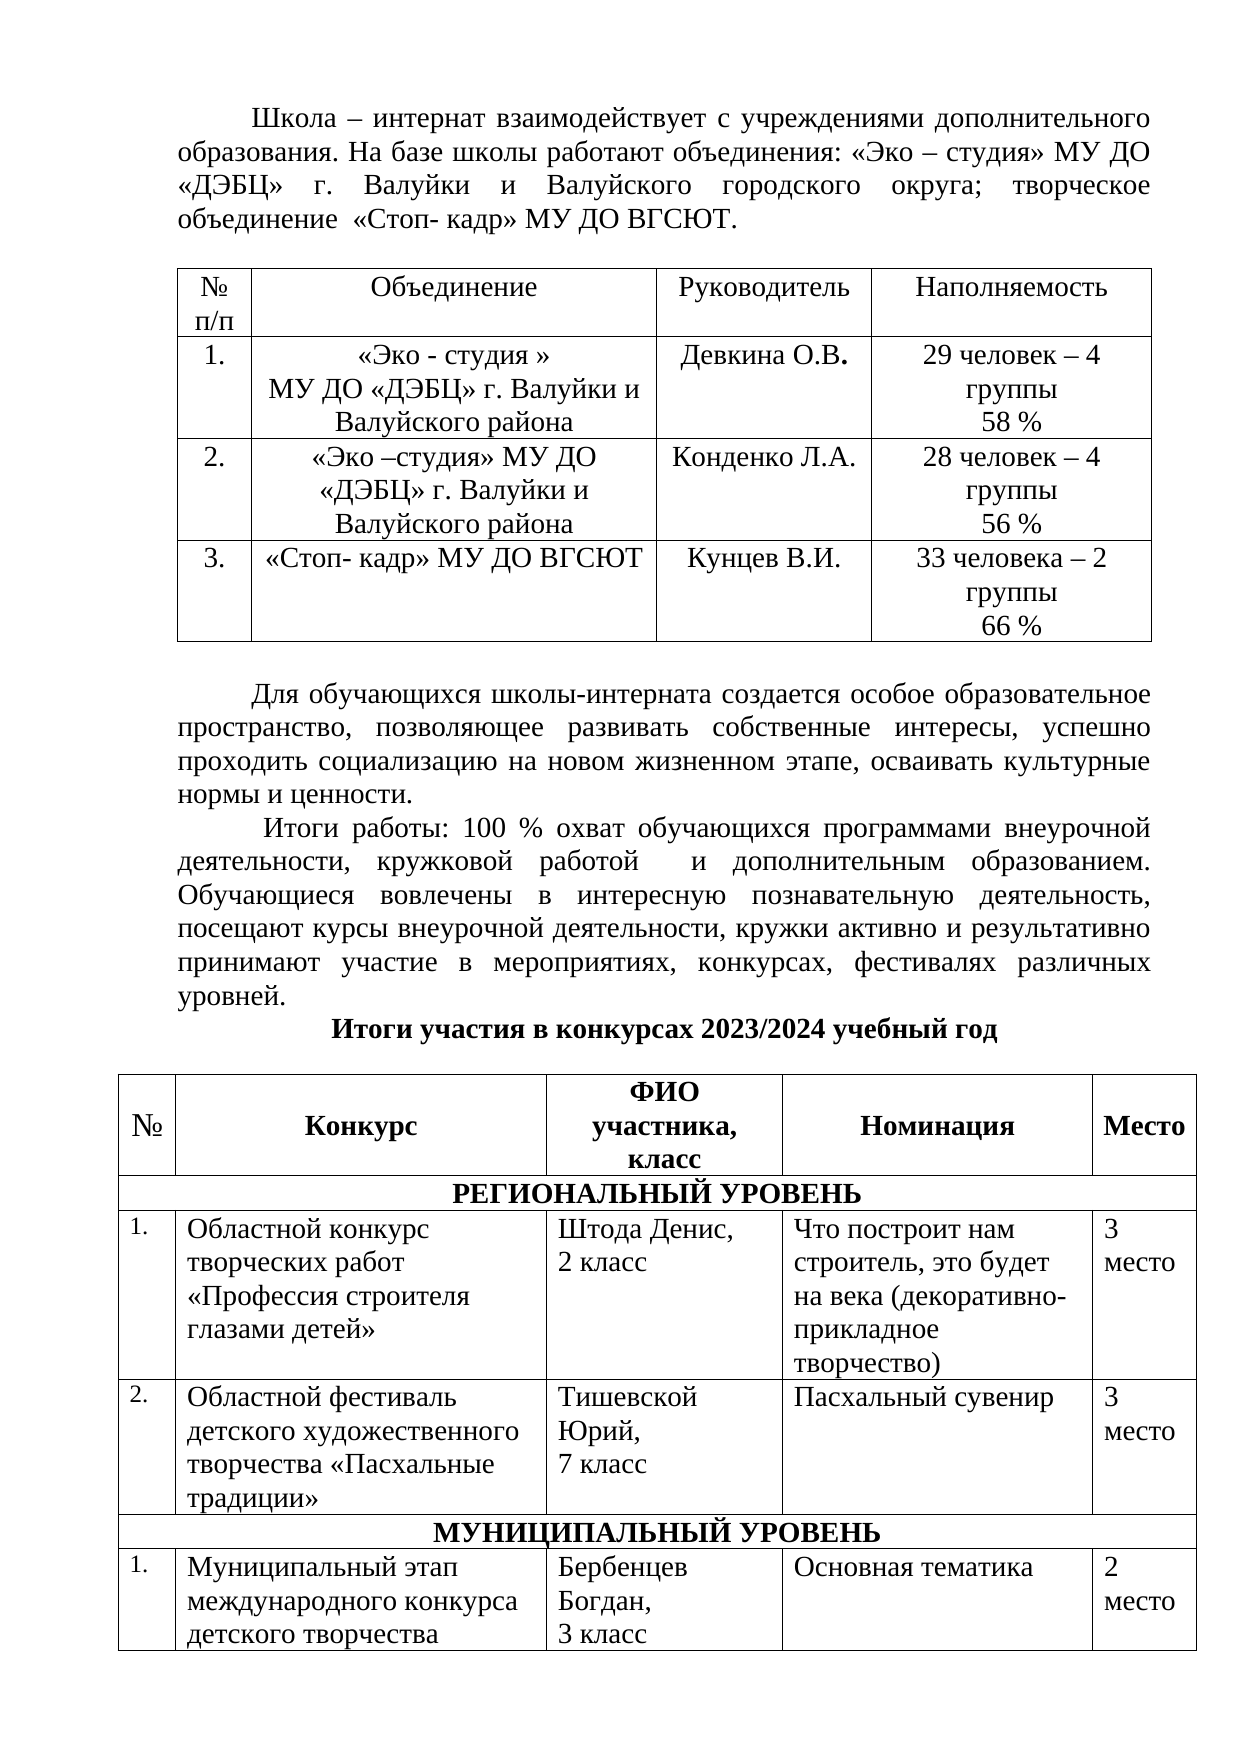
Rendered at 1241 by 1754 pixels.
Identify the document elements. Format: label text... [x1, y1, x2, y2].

table_cell Пасхальный сувенир [783, 1380, 1092, 1514]
table_cell 1. [178, 337, 251, 438]
table_cell Что построит нам строитель, это будет на века (декоративно-прикладное творчество) [783, 1211, 1092, 1378]
table_header ФИО участника, класс [547, 1075, 782, 1175]
table_header Номинация [783, 1075, 1092, 1175]
table_cell Конденко Л.А. [657, 439, 871, 539]
table_cell Бербенцев Богдан, 3 класс [547, 1549, 782, 1650]
table_cell 1. [119, 1549, 175, 1650]
table_cell Штода Денис, 2 класс [547, 1211, 782, 1378]
table_header № п/п [178, 269, 251, 336]
table_cell 3. [178, 541, 251, 641]
table_header № [119, 1075, 175, 1175]
table_cell 28 человек – 4 группы 56 % [872, 439, 1151, 539]
table_cell 2. [119, 1380, 175, 1514]
table_header Руководитель [657, 269, 871, 336]
table_cell «Эко –студия» МУ ДО «ДЭБЦ» г. Валуйки и Валуйского района [252, 439, 656, 539]
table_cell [176, 1549, 546, 1650]
table_cell 3 место [1093, 1211, 1196, 1378]
text Для обучающихся школы-интерната создается особое образовательное пространство, позволяющее развивать собственные интересы, успешно проходить социализацию на новом жизненном этапе, осваивать культурные нормы и ценности. [177, 676, 1152, 810]
table_cell «Эко - студия » МУ ДО «ДЭБЦ» г. Валуйки и Валуйского района [252, 337, 656, 438]
table_cell Девкина О.В. [657, 337, 871, 438]
text Школа – интернат взаимодействует с учреждениями дополнительного образования. На базе школы работают объединения: «Эко – студия» МУ ДО «ДЭБЦ» г. Валуйки и Валуйского городского округа; творческое объединение «Стоп- кадр» МУ ДО ВГСЮТ. [177, 100, 1152, 234]
table_cell РЕГИОНАЛЬНЫЙ УРОВЕНЬ [119, 1176, 1196, 1210]
table_header Наполняемость [872, 269, 1151, 336]
table_cell Областной конкурс творческих работ «Профессия строителя глазами детей» [176, 1211, 546, 1378]
table_cell Основная тематика [783, 1549, 1092, 1650]
table_cell 2 место [1093, 1549, 1196, 1650]
text Итоги участия в конкурсах 2023/2024 учебный год [177, 1011, 1152, 1045]
table_cell Областной фестиваль детского художественного творчества «Пасхальные традиции» [176, 1380, 546, 1514]
table_cell 33 человека – 2 группы 66 % [872, 541, 1151, 641]
table_cell 3 место [1093, 1380, 1196, 1514]
table_cell 1. [119, 1211, 175, 1378]
table_cell «Стоп- кадр» МУ ДО ВГСЮТ [252, 541, 656, 641]
table_header Место [1093, 1075, 1196, 1175]
table_cell Кунцев В.И. [657, 541, 871, 641]
text Итоги работы: 100 % охват обучающихся программами внеурочной деятельности, кружковой работой и дополнительным образованием. Обучающиеся вовлечены в интересную познавательную деятельность, посещают курсы внеурочной деятельности, кружки активно и результативно принимают участие в мероприятиях, конкурсах, фестивалях различных уровней. [177, 810, 1152, 1011]
table_cell 2. [178, 439, 251, 539]
table_header Конкурс [176, 1075, 546, 1175]
table_cell МУНИЦИПАЛЬНЫЙ УРОВЕНЬ [119, 1515, 1196, 1548]
table_header Объединение [252, 269, 656, 336]
table_cell 29 человек – 4 группы 58 % [872, 337, 1151, 438]
table_cell Тишевской Юрий, 7 класс [547, 1380, 782, 1514]
